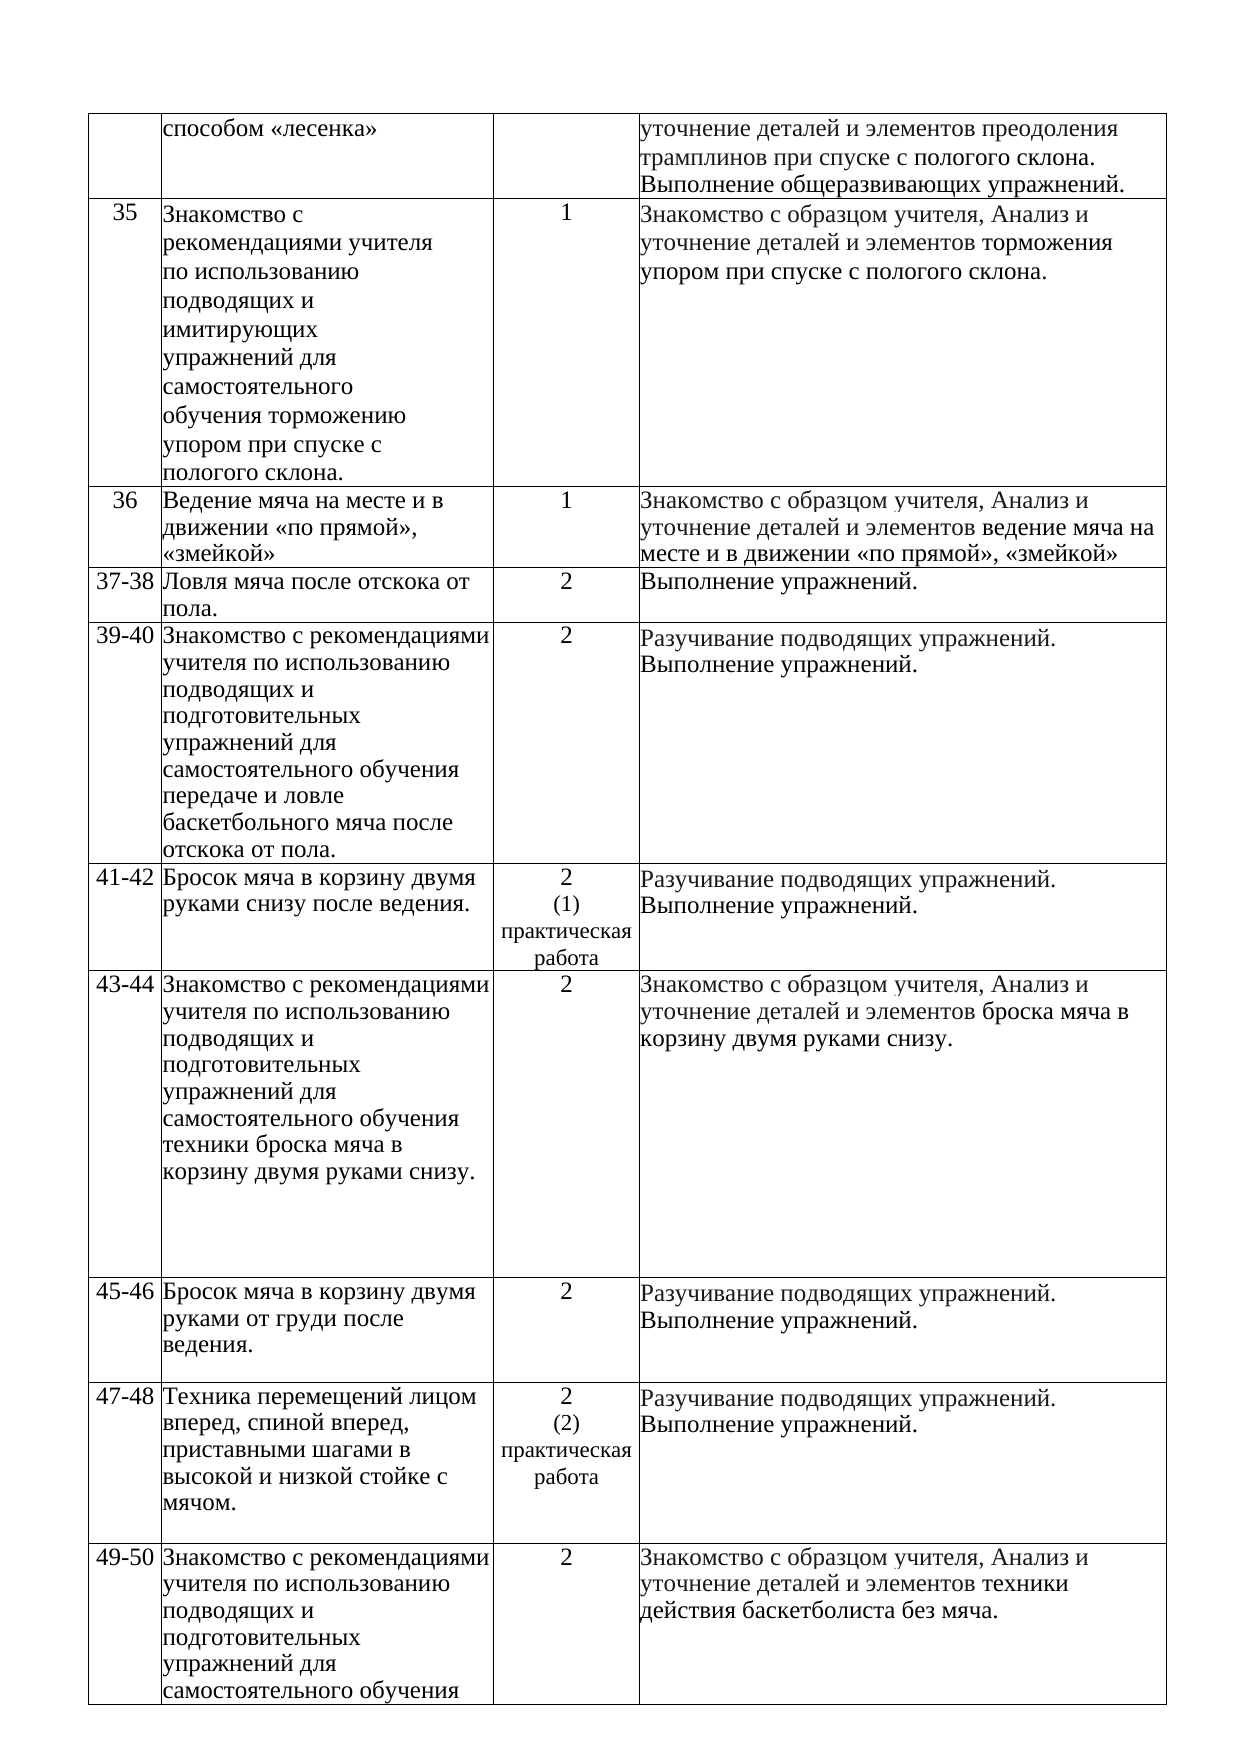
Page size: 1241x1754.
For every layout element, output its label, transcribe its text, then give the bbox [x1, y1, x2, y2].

table_cell Бросок мяча в корзину двумя руками от груди после ведения. [162, 1278, 493, 1382]
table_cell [162, 1544, 493, 1704]
table_cell Ловля мяча после отскока от пола. [162, 568, 493, 622]
table_cell 49-50 [89, 1544, 161, 1704]
table_cell Знакомство с рекомендациями учителя по использованию подводящих и подготовительных упражнений для самостоятельного обучения техники броска мяча в корзину двумя руками снизу. [162, 971, 493, 1277]
table_cell 37-38 [89, 568, 161, 622]
table_cell 1 [494, 199, 639, 486]
table_cell 47-48 [89, 1383, 161, 1543]
table_cell 2 [494, 568, 639, 622]
table_cell 2 [494, 971, 639, 1277]
table_cell 41-42 [89, 864, 161, 970]
table_cell Знакомство с образцом учителя, Анализ и уточнение деталей и элементов ведение мяча на месте и в движении «по прямой», «змейкой» [640, 487, 1166, 567]
table_cell 45-46 [89, 1278, 161, 1382]
table_cell 2 (1) практическая работа [494, 864, 639, 970]
table_cell Разучивание подводящих упражнений. Выполнение упражнений. [640, 1278, 1166, 1382]
table_cell Разучивание подводящих упражнений. Выполнение упражнений. [640, 864, 1166, 970]
table_cell 39-40 [89, 623, 161, 863]
table_cell 43-44 [89, 971, 161, 1277]
table_cell 1 [494, 487, 639, 567]
table_cell 2 [494, 1278, 639, 1382]
table_cell Выполнение упражнений. [640, 568, 1166, 622]
table_cell Бросок мяча в корзину двумя руками снизу после ведения. [162, 864, 493, 970]
table_cell Ведение мяча на месте и в движении «по прямой», «змейкой» [162, 487, 493, 567]
table_cell 2 [494, 1544, 639, 1704]
table_cell Знакомство с образцом учителя, Анализ и уточнение деталей и элементов броска мяча в корзину двумя руками снизу. [640, 971, 1166, 1277]
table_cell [640, 1544, 1166, 1704]
table_cell Разучивание подводящих упражнений. Выполнение упражнений. [640, 623, 1166, 863]
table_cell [162, 114, 493, 198]
table_cell 1 [494, 114, 639, 198]
table_cell 35 [89, 199, 161, 486]
table_cell Разучивание подводящих упражнений. Выполнение упражнений. [640, 1383, 1166, 1543]
table_cell 2 [494, 623, 639, 863]
table_cell Знакомство с рекомендациями учителя по использованию подводящих и имитирующих упражнений для самостоятельного обучения торможению упором при спуске с пологого склона. [162, 199, 493, 486]
table_cell Знакомство с образцом учителя, Анализ и уточнение деталей и элементов торможения упором при спуске с пологого склона. [640, 199, 1166, 486]
table_cell 2 (2) практическая работа [494, 1383, 639, 1543]
table_cell Техника перемещений лицом вперед, спиной вперед, приставными шагами в высокой и низкой стойке с мячом. [162, 1383, 493, 1543]
table_cell 36 [89, 487, 161, 567]
table_cell Знакомство с рекомендациями учителя по использованию подводящих и подготовительных упражнений для самостоятельного обучения передаче и ловле баскетбольного мяча после отскока от пола. [162, 623, 493, 863]
table_cell 34 [89, 114, 161, 198]
